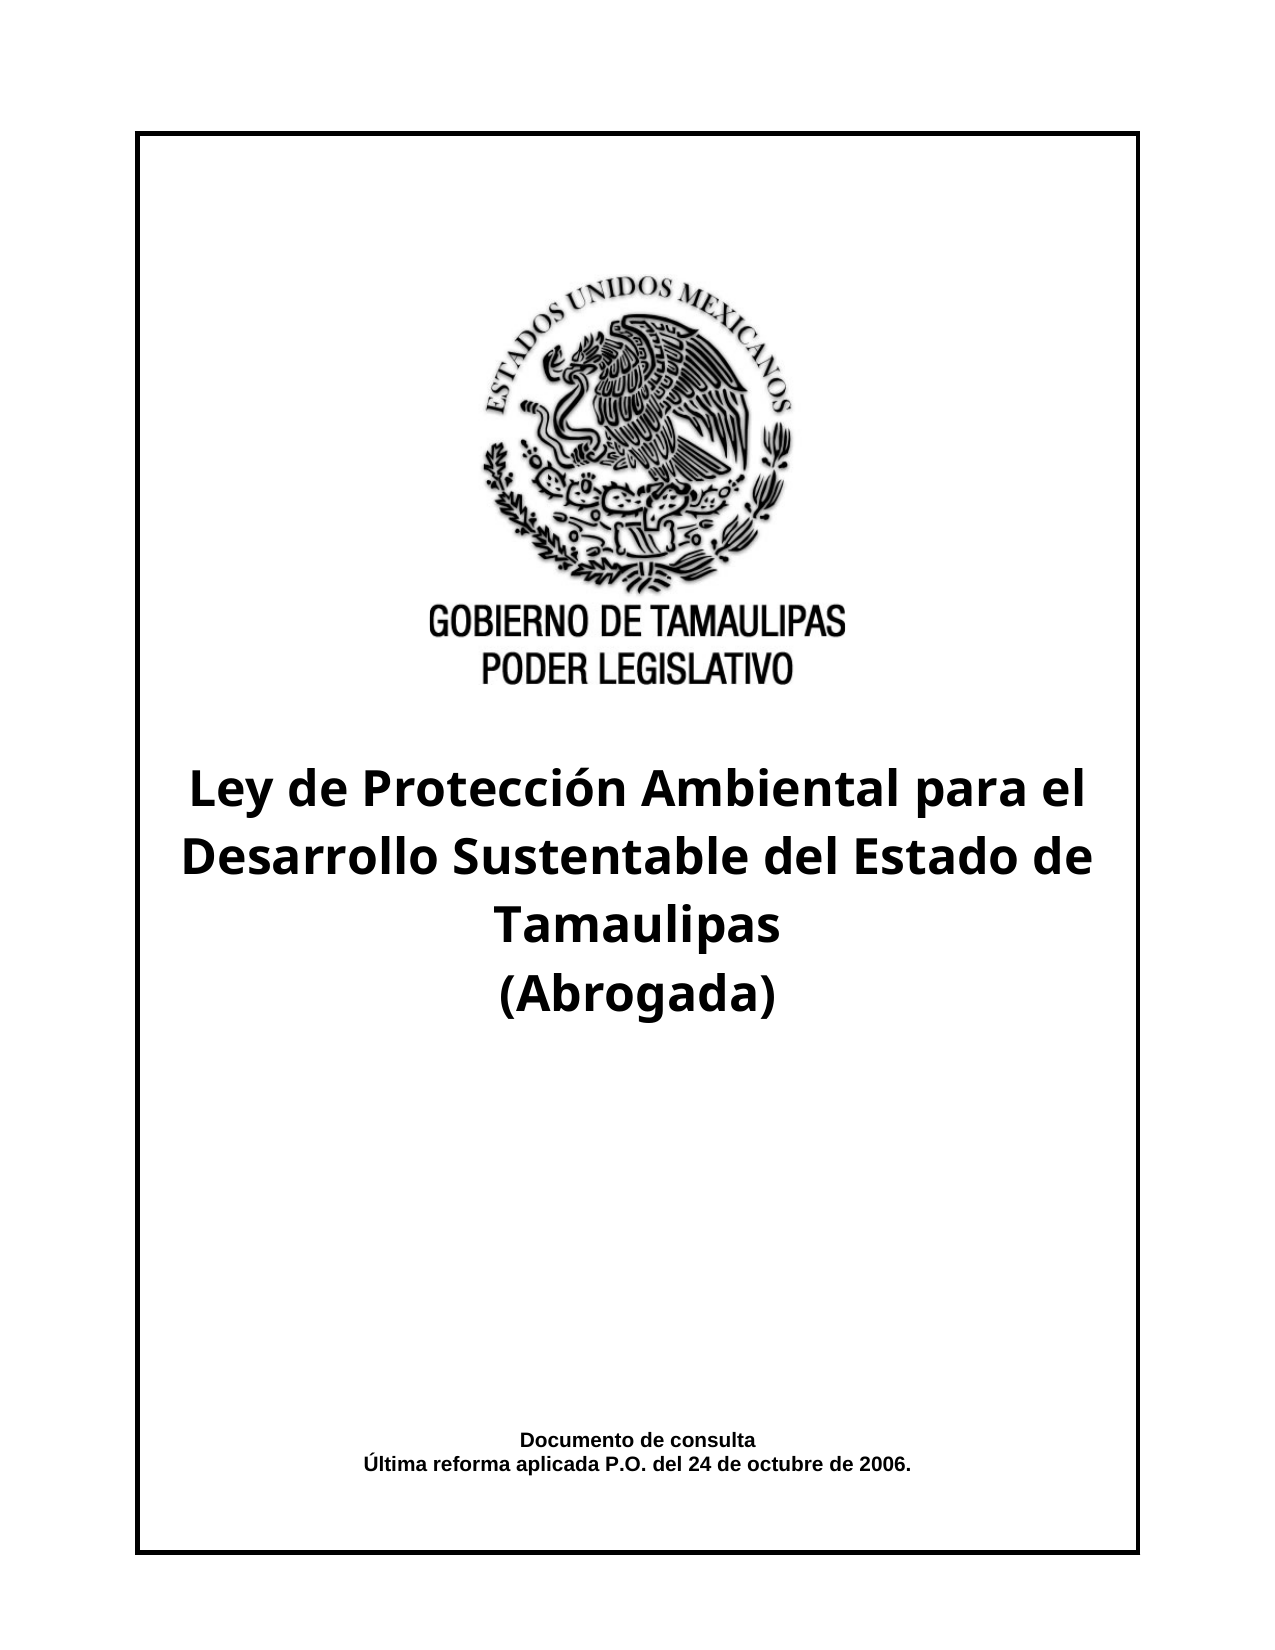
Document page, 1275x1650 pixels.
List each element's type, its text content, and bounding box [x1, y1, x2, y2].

text Última reforma aplicada P.O. del 24 de octubre de 2006. [148, 1452, 1127, 1476]
text Documento de consulta [148, 1428, 1127, 1452]
text Ley de Protección Ambiental para el Desarrollo Sustentable del Estado de Tamaulipas [148, 753, 1127, 957]
text (Abrogada) [148, 957, 1127, 1026]
picture [429, 274, 846, 685]
